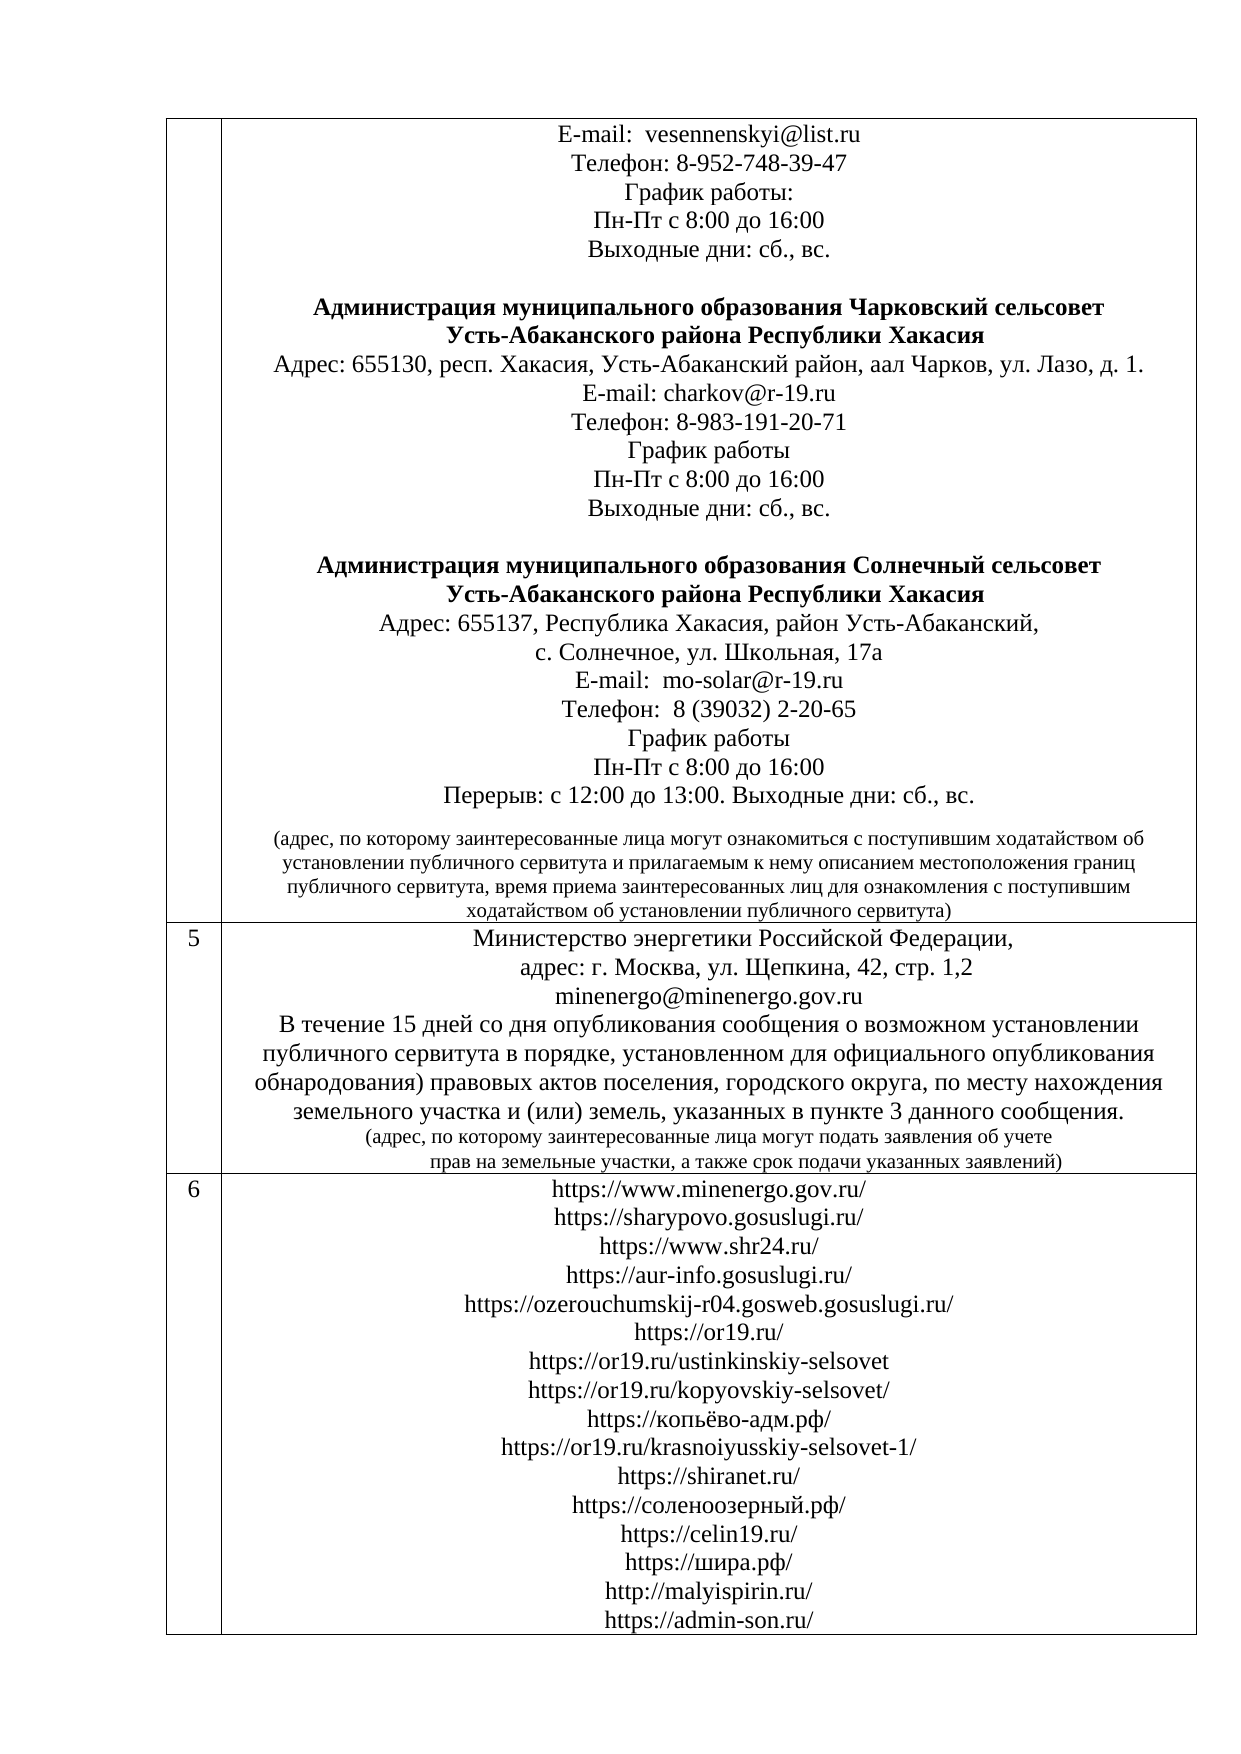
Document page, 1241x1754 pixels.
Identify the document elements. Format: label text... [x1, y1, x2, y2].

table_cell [222, 1174, 1196, 1634]
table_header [222, 119, 1196, 922]
table_cell 5 [167, 923, 221, 1173]
table_cell Министерство энергетики Российской Федерации, адрес: г. Москва, ул. Щепкина, 42, стр. 1,2 minenergo@minenergo.gov.ru В течение 15 дней со дня опубликования сообщения о возможном установлении публичного сервитута в порядке, установленном для официального опубликования обнародования) правовых актов поселения, городского округа, по месту нахождения земельного участка и (или) земель, указанных в пункте 3 данного сообщения. (адрес, по которому заинтересованные лица могут подать заявления об учете прав на земельные участки, а также срок подачи указанных заявлений) [222, 923, 1196, 1173]
table_header 4 [167, 119, 221, 922]
table_cell 6 [167, 1174, 221, 1634]
